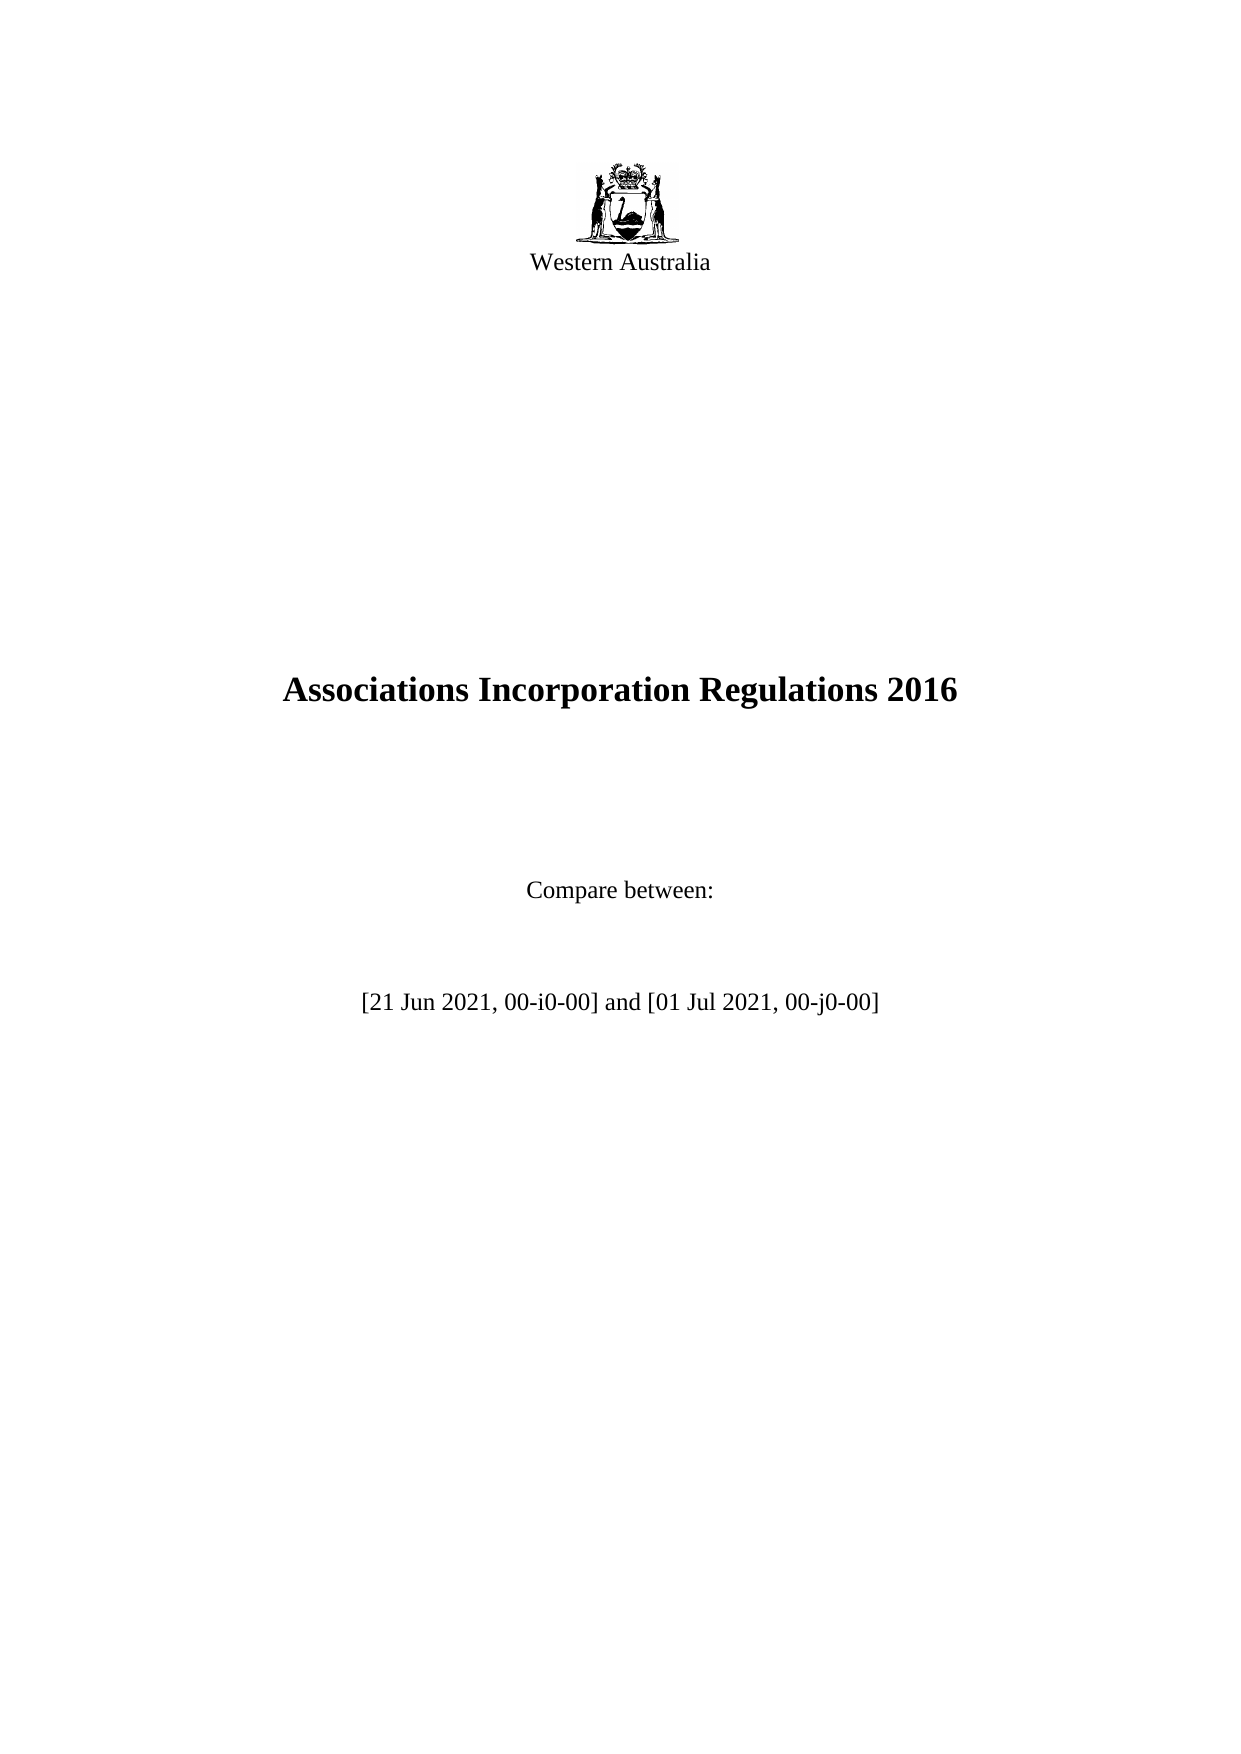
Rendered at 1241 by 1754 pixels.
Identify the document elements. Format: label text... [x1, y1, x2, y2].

text Western Australia [251, 247, 990, 276]
text [21 Jun 2021, 00-i0-00] and [01 Jul 2021, 00-j0-00] [251, 987, 990, 1016]
picture [575, 162, 679, 246]
text Associations Incorporation Regulations 2016 [251, 668, 990, 709]
text Compare between: [251, 875, 990, 904]
